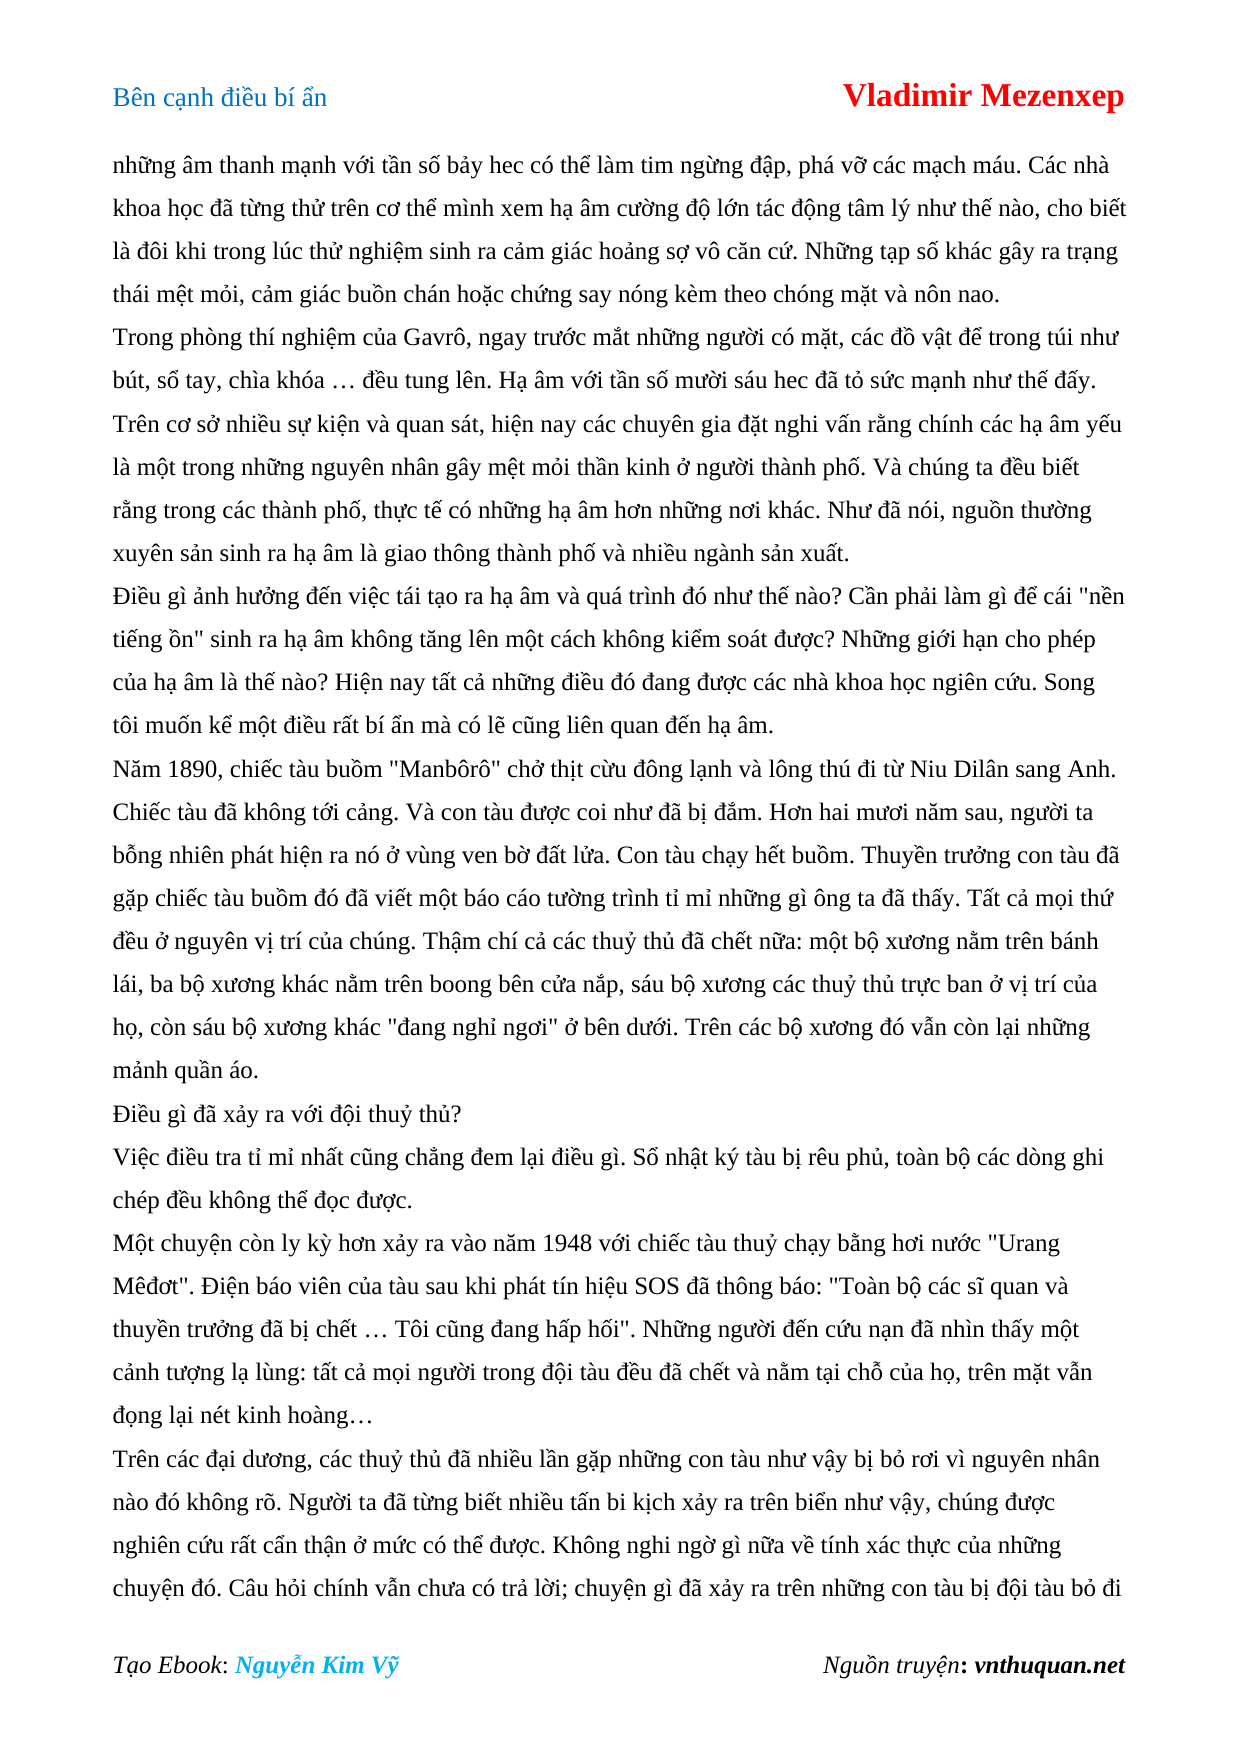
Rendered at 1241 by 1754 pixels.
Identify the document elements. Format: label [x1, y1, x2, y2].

text [112, 150, 1128, 1602]
